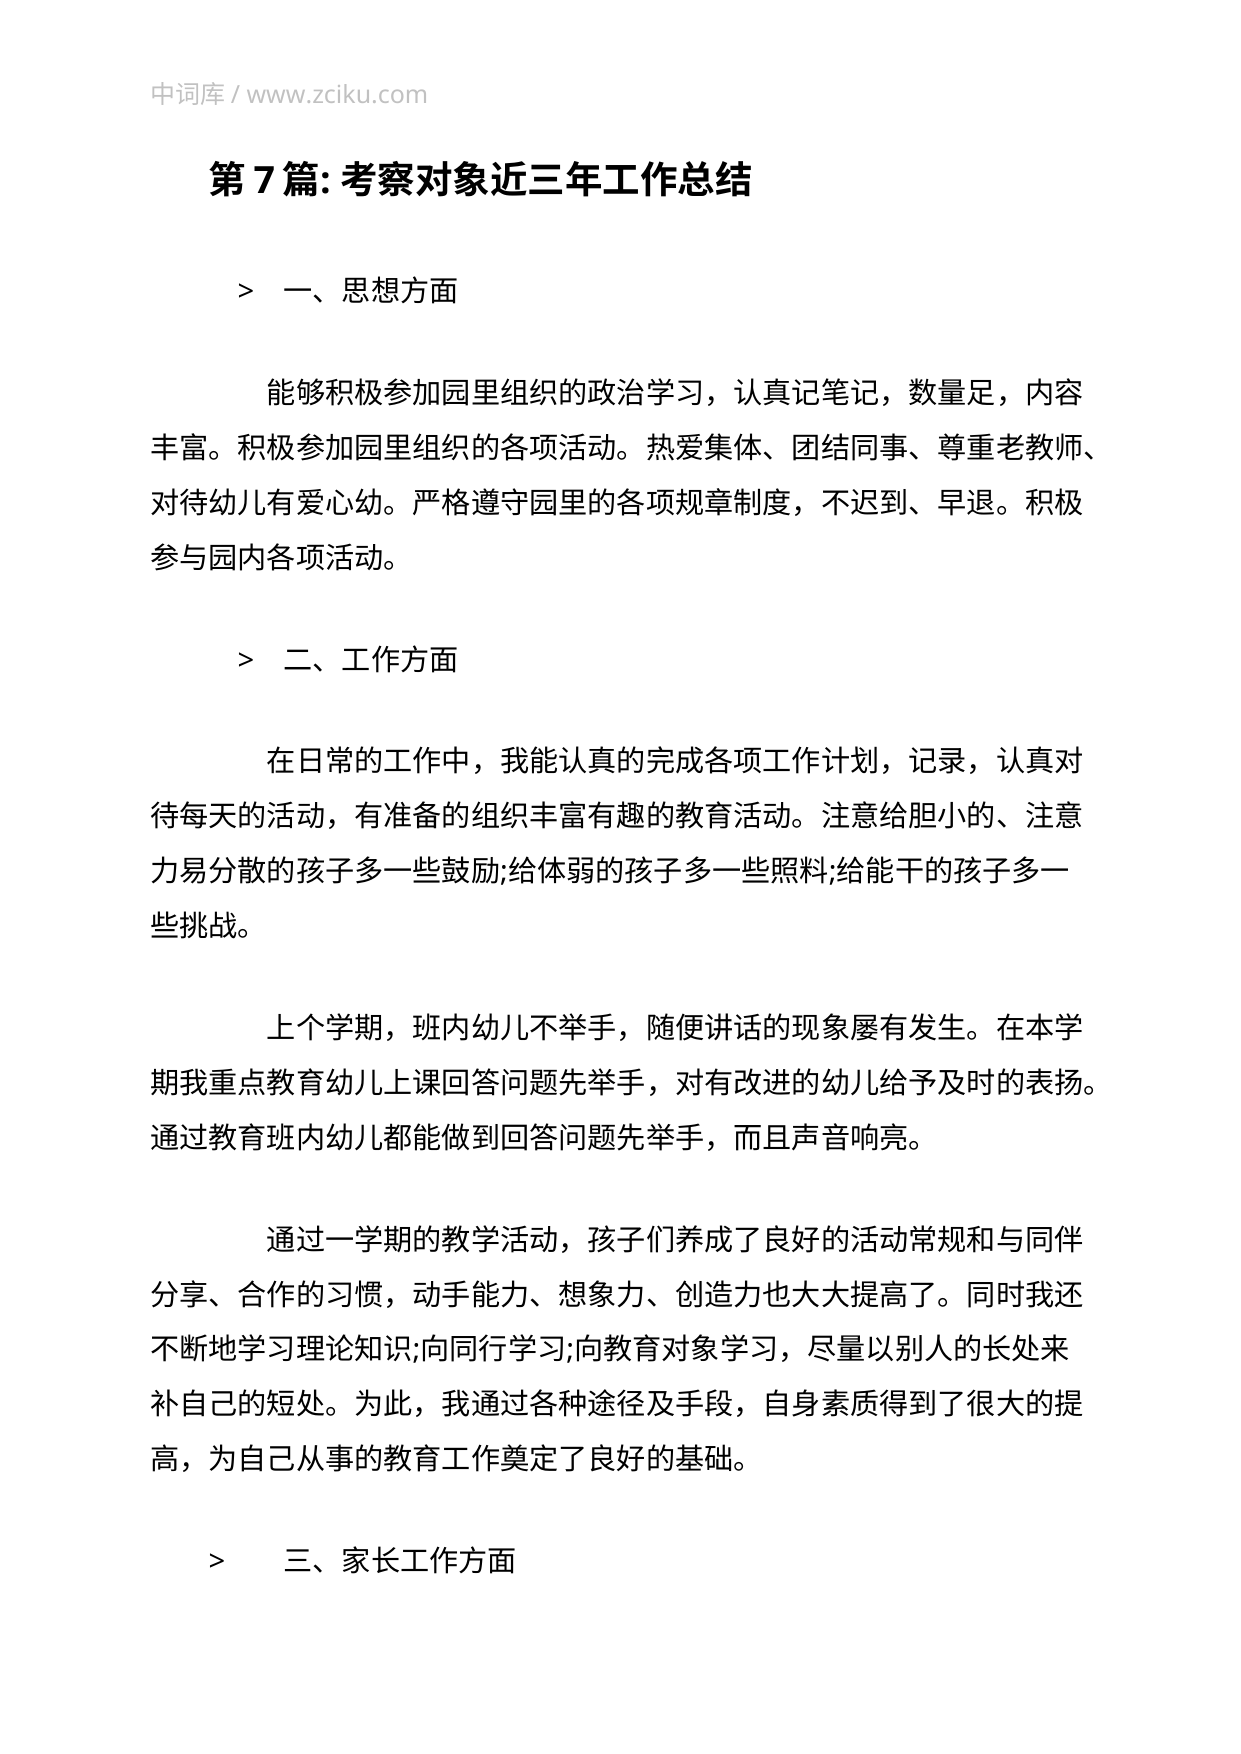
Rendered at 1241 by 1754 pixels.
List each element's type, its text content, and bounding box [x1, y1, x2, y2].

text 第7篇: 考察对象近三年工作总结 [150, 150, 1090, 204]
text 能够积极参加园里组织的政治学习，认真记笔记，数量足，内容丰富。积极参加园里组织的各项活动。热爱集体、团结同事、尊重老教师、对待幼儿有爱心幼。严格遵守园里的各项规章制度，不迟到、早退。积极参与园内各项活动。 [150, 369, 1090, 577]
text > 一、思想方面 [150, 268, 1090, 310]
text 通过一学期的教学活动，孩子们养成了良好的活动常规和与同伴分享、合作的习惯，动手能力、想象力、创造力也大大提高了。同时我还不断地学习理论知识;向同行学习;向教育对象学习，尽量以别人的长处来补自己的短处。为此，我通过各种途径及手段，自身素质得到了很大的提高，为自己从事的教育工作奠定了良好的基础。 [150, 1216, 1090, 1478]
text > 二、工作方面 [150, 636, 1090, 678]
text 在日常的工作中，我能认真的完成各项工作计划，记录，认真对待每天的活动，有准备的组织丰富有趣的教育活动。注意给胆小的、注意力易分散的孩子多一些鼓励;给体弱的孩子多一些照料;给能干的孩子多一些挑战。 [150, 738, 1090, 945]
text > 三、家长工作方面 [150, 1538, 1090, 1580]
text 上个学期，班内幼儿不举手，随便讲话的现象屡有发生。在本学期我重点教育幼儿上课回答问题先举手，对有改进的幼儿给予及时的表扬。通过教育班内幼儿都能做到回答问题先举手，而且声音响亮。 [150, 1004, 1090, 1157]
